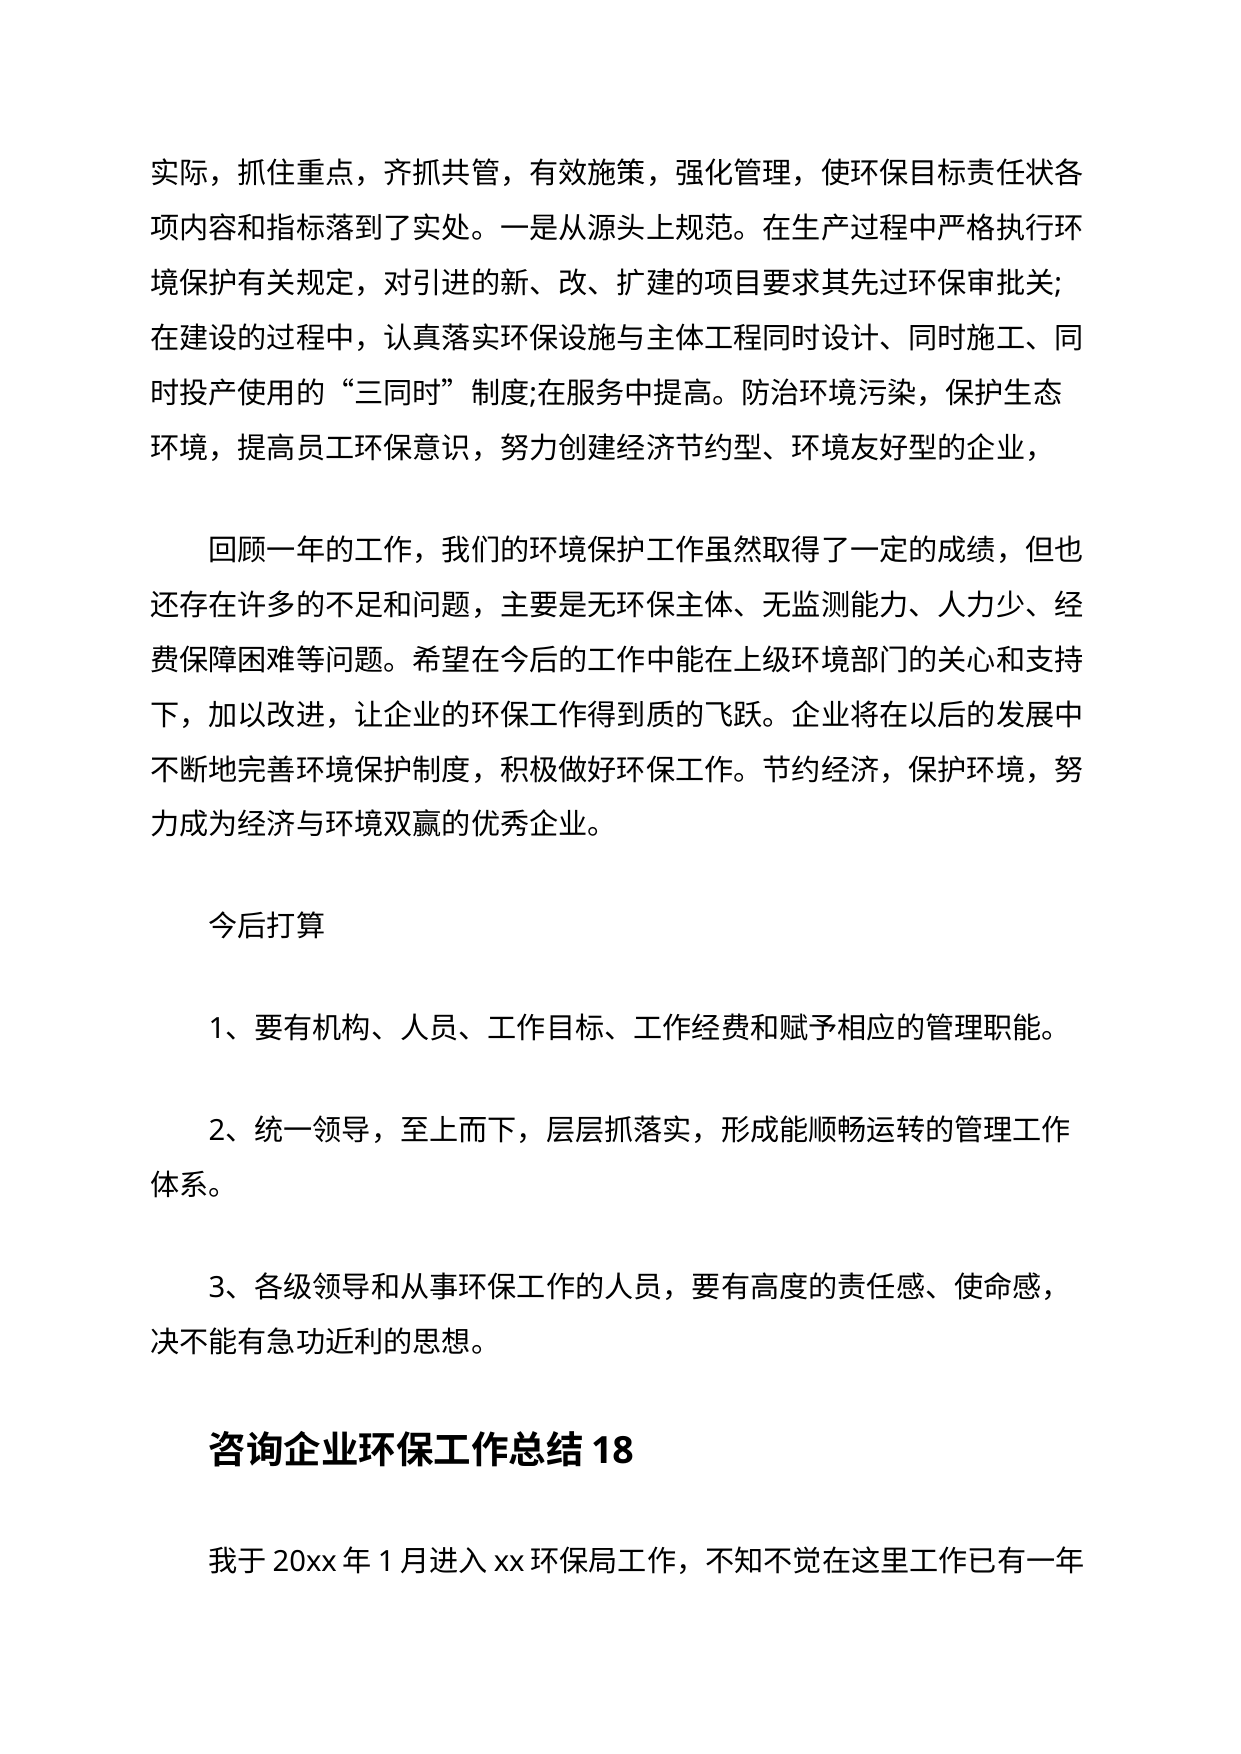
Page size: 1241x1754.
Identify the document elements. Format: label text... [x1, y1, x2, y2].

text 3、各级领导和从事环保工作的人员，要有高度的责任感、使命感，决不能有急功近利的思想。 [150, 1263, 1090, 1361]
text 1、要有机构、人员、工作目标、工作经费和赋予相应的管理职能。 [150, 1004, 1090, 1047]
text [150, 1538, 1090, 1580]
text 咨询企业环保工作总结18 [150, 1420, 1090, 1474]
text 今后打算 [150, 903, 1090, 945]
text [150, 150, 1090, 467]
text 回顾一年的工作，我们的环境保护工作虽然取得了一定的成绩，但也还存在许多的不足和问题，主要是无环保主体、无监测能力、人力少、经费保障困难等问题。希望在今后的工作中能在上级环境部门的关心和支持下，加以改进，让企业的环保工作得到质的飞跃。企业将在以后的发展中不断地完善环境保护制度，积极做好环保工作。节约经济，保护环境，努力成为经济与环境双赢的优秀企业。 [150, 526, 1090, 843]
text 2、统一领导，至上而下，层层抓落实，形成能顺畅运转的管理工作体系。 [150, 1106, 1090, 1204]
